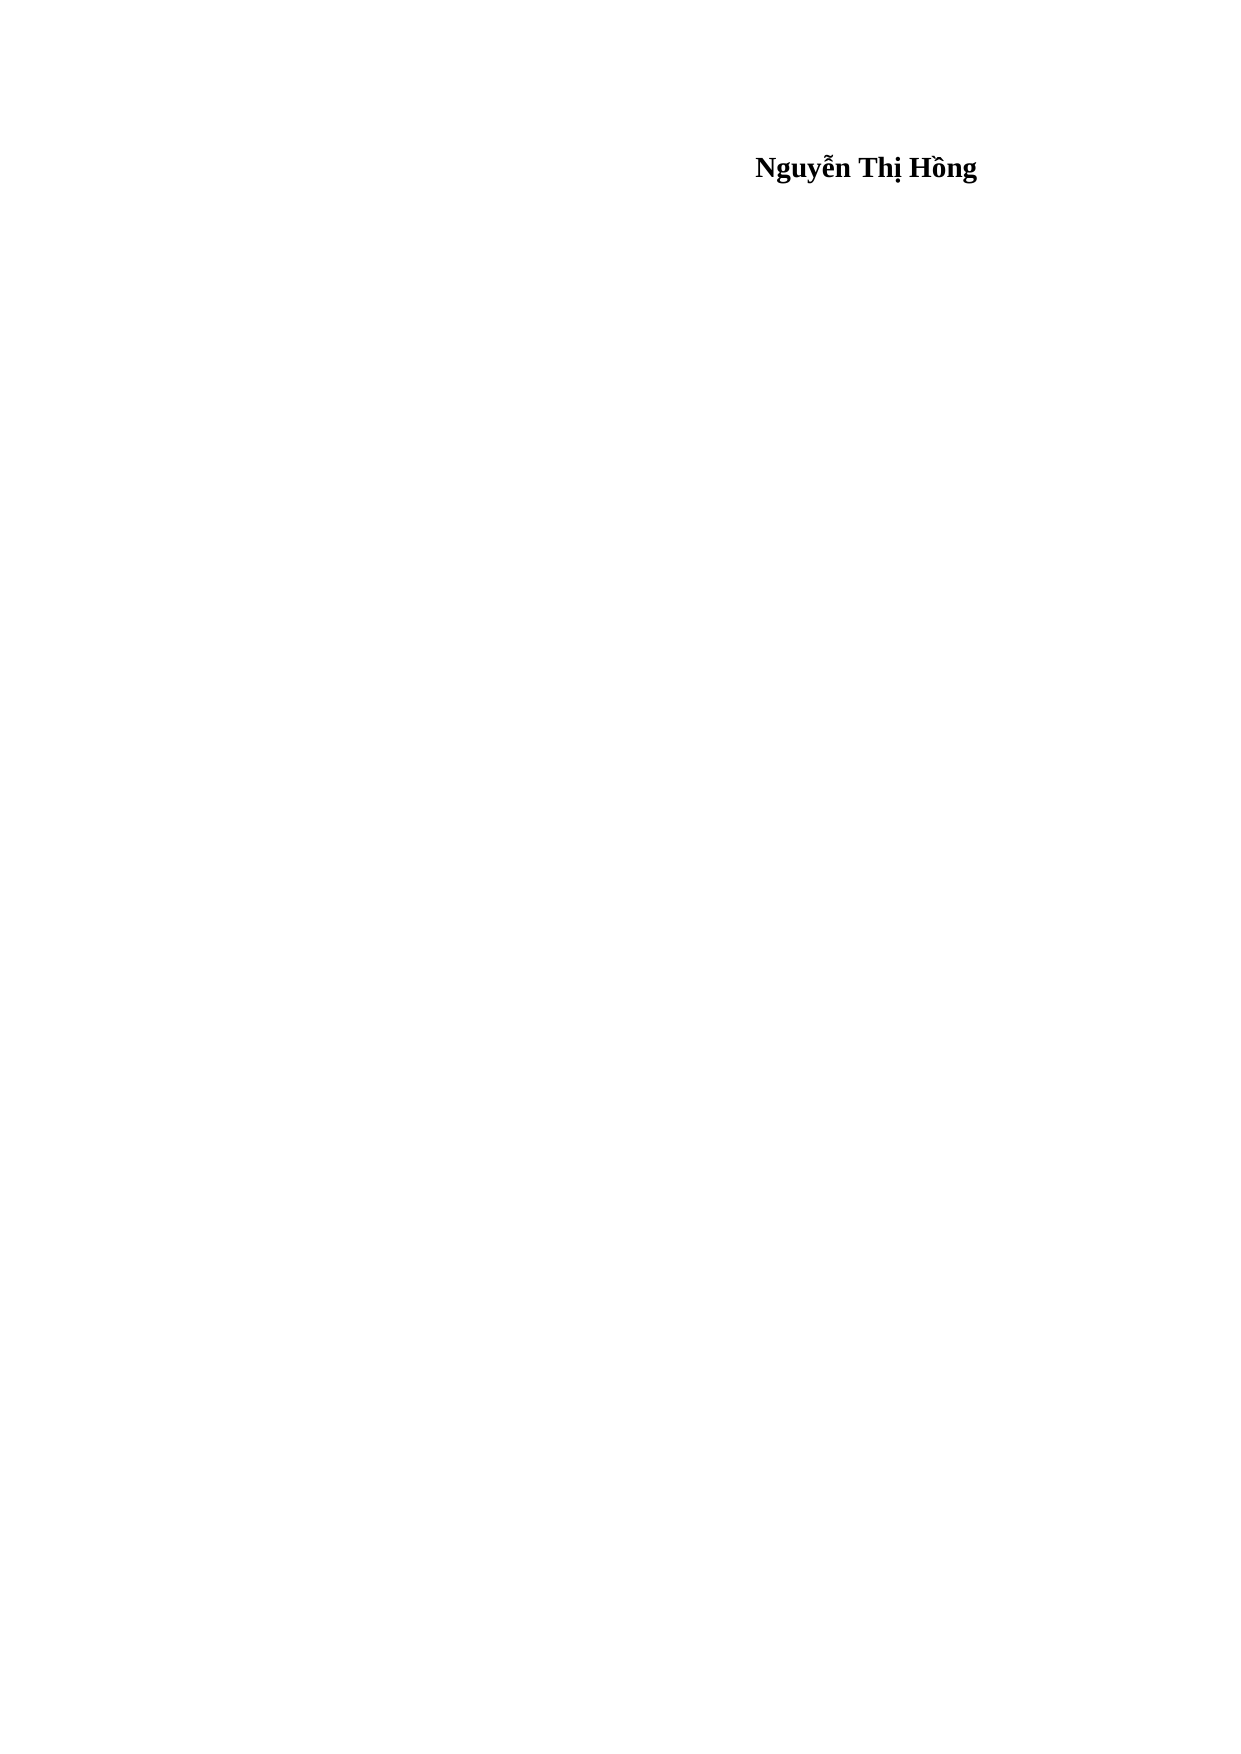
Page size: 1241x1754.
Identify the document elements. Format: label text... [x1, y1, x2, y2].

text Nguyễn Thị Hồng [150, 150, 1090, 183]
